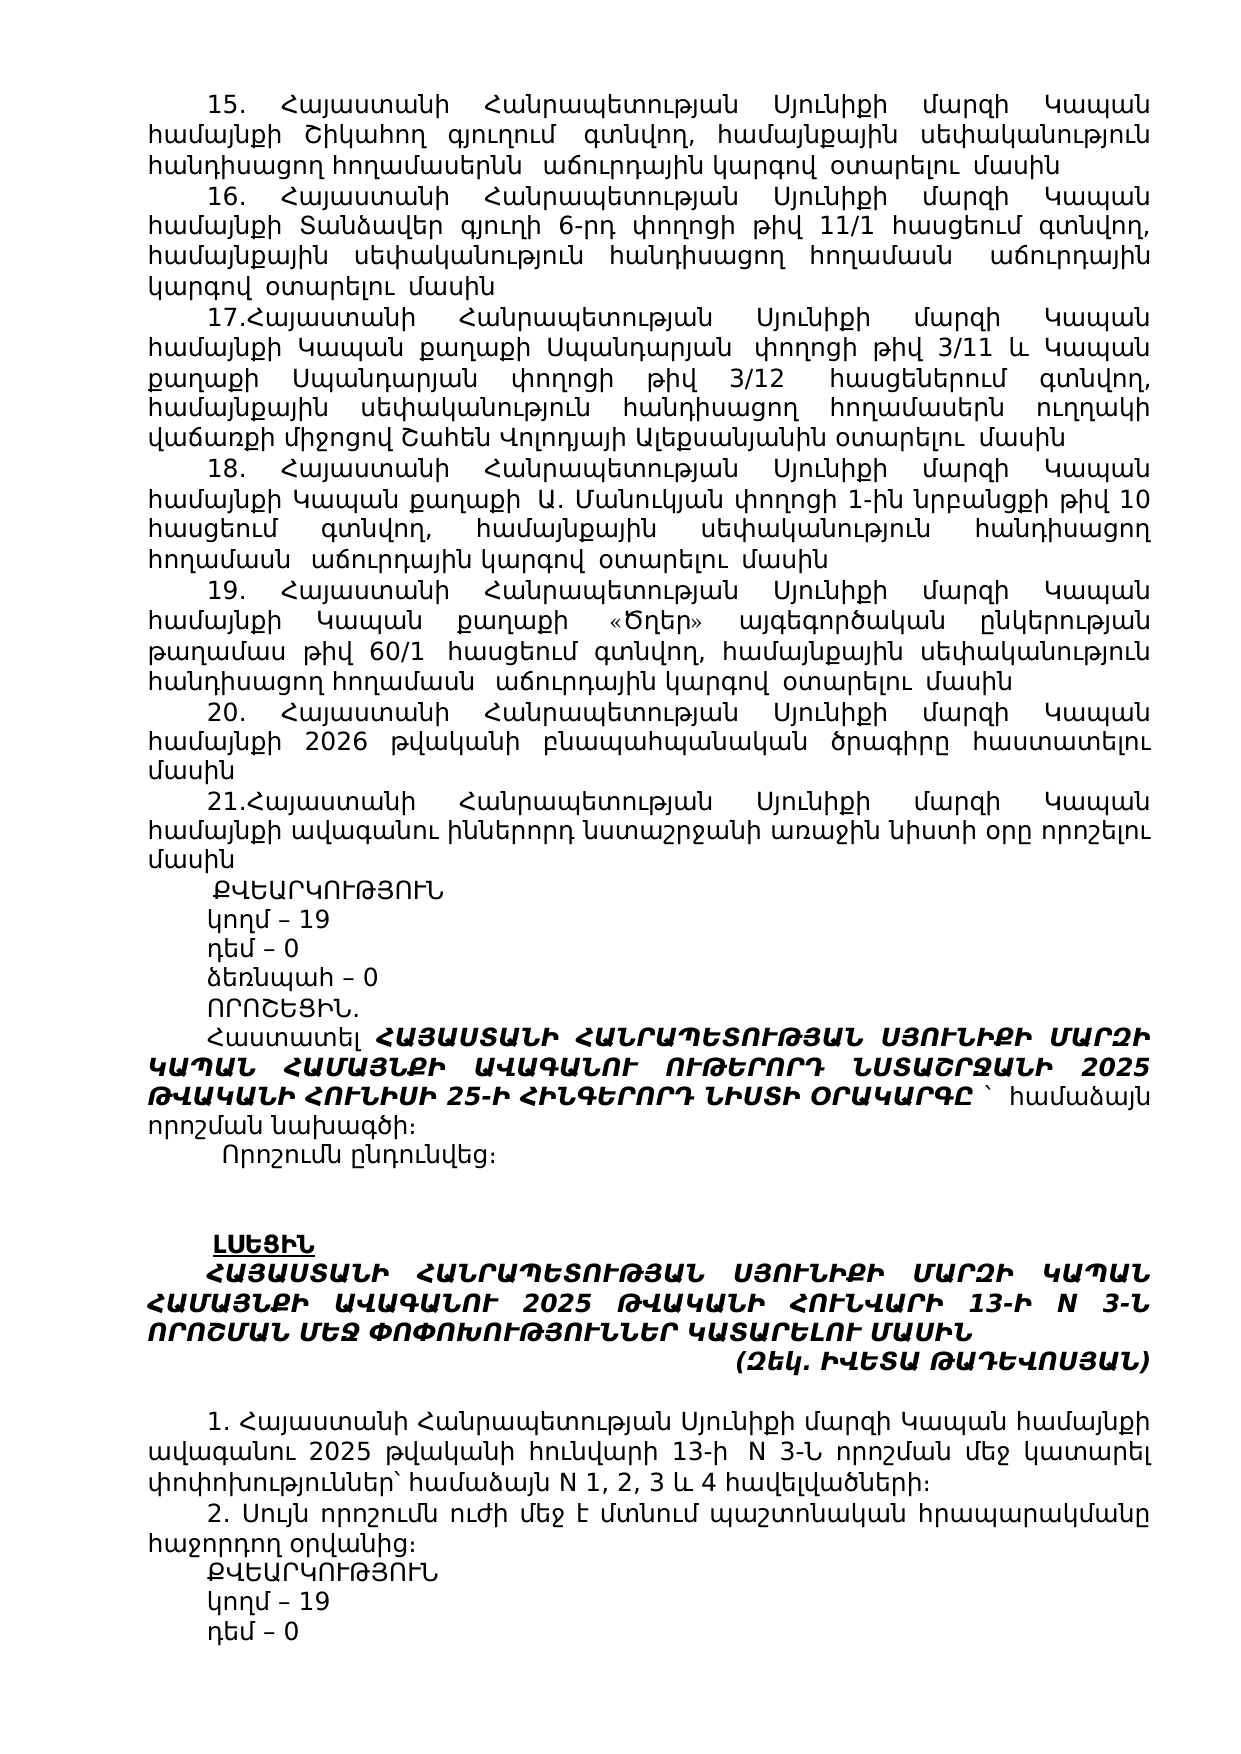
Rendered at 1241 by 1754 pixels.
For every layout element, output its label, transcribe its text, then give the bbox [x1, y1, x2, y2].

text դեմ – 0 [147, 934, 1151, 964]
text ՈՐՈՇԵՑԻՆ․ [147, 993, 1151, 1023]
text Որոշումն ընդունվեց։ [147, 1140, 1151, 1169]
text ԼՍԵՑԻՆ [147, 1229, 1151, 1259]
text կողմ – 19 [147, 1588, 1151, 1617]
text 20․ Հայաստանի Հանրապետության Սյունիքի մարզի Կապան համայնքի 2026 թվականի բնապահպանական ծրագիրը հաստատելու մասին [147, 697, 1151, 786]
text (Զեկ. ԻՎԵՏԱ ԹԱԴԵՎՈՍՅԱՆ) [147, 1347, 1151, 1376]
text 21․Հայաստանի Հանրապետության Սյունիքի մարզի Կապան համայնքի ավագանու իններորդ նստաշրջանի առաջին նիստի օրը որոշելու մասին [147, 786, 1151, 875]
text Հաստատել ՀԱՅԱՍՏԱՆԻ ՀԱՆՐԱՊԵՏՈՒԹՅԱՆ ՍՅՈՒՆԻՔԻ ՄԱՐԶԻ ԿԱՊԱՆ ՀԱՄԱՅՆՔԻ ԱՎԱԳԱՆՈՒ ՈՒԹԵՐՈՐԴ ՆՍՏԱՇՐՋԱՆԻ 2025 ԹՎԱԿԱՆԻ ՀՈՒՆԻՍԻ 25-Ի ՀԻՆԳԵՐՈՐԴ ՆԻՍՏԻ ՕՐԱԿԱՐԳԸ ՝ համաձայն որոշման նախագծի։ [147, 1023, 1151, 1140]
text 15․ Հայաստանի Հանրապետության Սյունիքի մարզի Կապան համայնքի Շիկահող գյուղում գտնվող, համայնքային սեփականություն հանդիսացող հողամասերնն աճուրդային կարգով օտարելու մասին [147, 89, 1151, 181]
text 19․ Հայաստանի Հանրապետության Սյունիքի մարզի Կապան համայնքի Կապան քաղաքի Ծղեր այգեգործական ընկերության թաղամաս թիվ 60/1 հասցեում գտնվող, համայնքային սեփականություն հանդիսացող հողամասն աճուրդային կարգով օտարելու մասին [147, 574, 1151, 697]
text 2․ Սույն որոշումն ուժի մեջ է մտնում պաշտոնական հրապարակմանը հաջորդող օրվանից։ [147, 1497, 1151, 1558]
text 17․Հայաստանի Հանրապետության Սյունիքի մարզի Կապան համայնքի Կապան քաղաքի Սպանդարյան փողոցի թիվ 3/11 և Կապան քաղաքի Սպանդարյան փողոցի թիվ 3/12 հասցեներում գտնվող, համայնքային սեփականություն հանդիսացող հողամասերն ուղղակի վաճառքի միջոցով Շահեն Վոլոդյայի Ալեքսանյանին օտարելու մասին [147, 301, 1151, 453]
text ՔՎԵԱՐԿՈՒԹՅՈՒՆ [147, 875, 1151, 905]
text ՔՎԵԱՐԿՈՒԹՅՈՒՆ [147, 1558, 1151, 1588]
text ձեռնպահ – 0 [147, 964, 1151, 993]
text 18․ Հայաստանի Հանրապետության Սյունիքի մարզի Կապան համայնքի Կապան քաղաքի Ա․ Մանուկյան փողոցի 1-ին նրբանցքի թիվ 10 հասցեում գտնվող, համայնքային սեփականություն հանդիսացող հողամասն աճուրդային կարգով օտարելու մասին [147, 453, 1151, 574]
text ՀԱՅԱՍՏԱՆԻ ՀԱՆՐԱՊԵՏՈՒԹՅԱՆ ՍՅՈՒՆԻՔԻ ՄԱՐԶԻ ԿԱՊԱՆ ՀԱՄԱՅՆՔԻ ԱՎԱԳԱՆՈՒ 2025 ԹՎԱԿԱՆԻ ՀՈՒՆՎԱՐԻ 13-Ի N 3-Ն ՈՐՈՇՄԱՆ ՄԵՋ ՓՈՓՈԽՈՒԹՅՈՒՆՆԵՐ ԿԱՏԱՐԵԼՈՒ ՄԱՍԻՆ [147, 1259, 1151, 1347]
text դեմ – 0 [147, 1617, 1151, 1646]
text 1․ Հայաստանի Հանրապետության Սյունիքի մարզի Կապան համայնքի ավագանու 2025 թվականի հունվարի 13-ի N 3-Ն որոշման մեջ կատարել փոփոխություններ՝ համաձայն N 1, 2, 3 և 4 հավելվածների։ [147, 1405, 1151, 1497]
text 16․ Հայաստանի Հանրապետության Սյունիքի մարզի Կապան համայնքի Տանձավեր գյուղի 6-րդ փողոցի թիվ 11/1 հասցեում գտնվող, համայնքային սեփականություն հանդիսացող հողամասն աճուրդային կարգով օտարելու մասին [147, 181, 1151, 301]
text կողմ – 19 [147, 905, 1151, 934]
